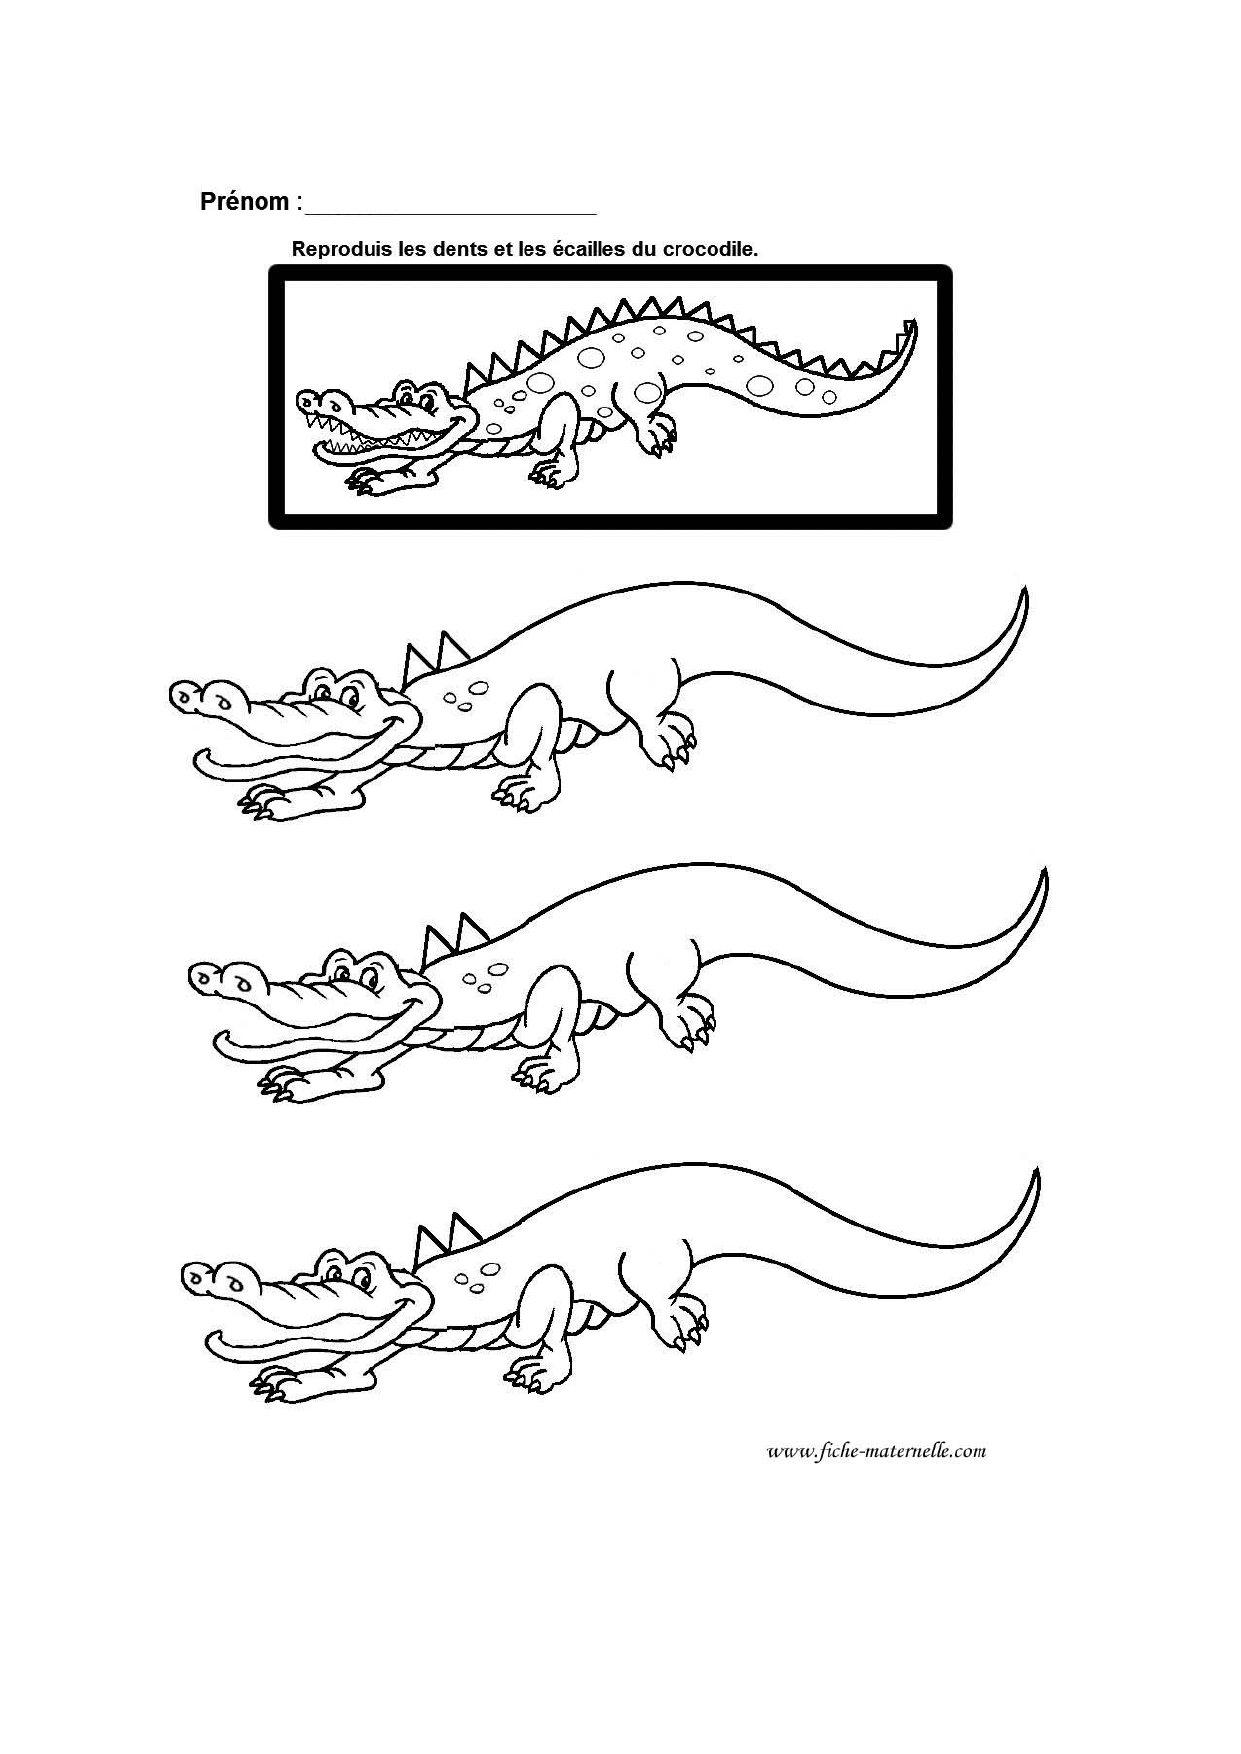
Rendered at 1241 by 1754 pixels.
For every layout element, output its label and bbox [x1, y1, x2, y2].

picture [147, 147, 1093, 1487]
